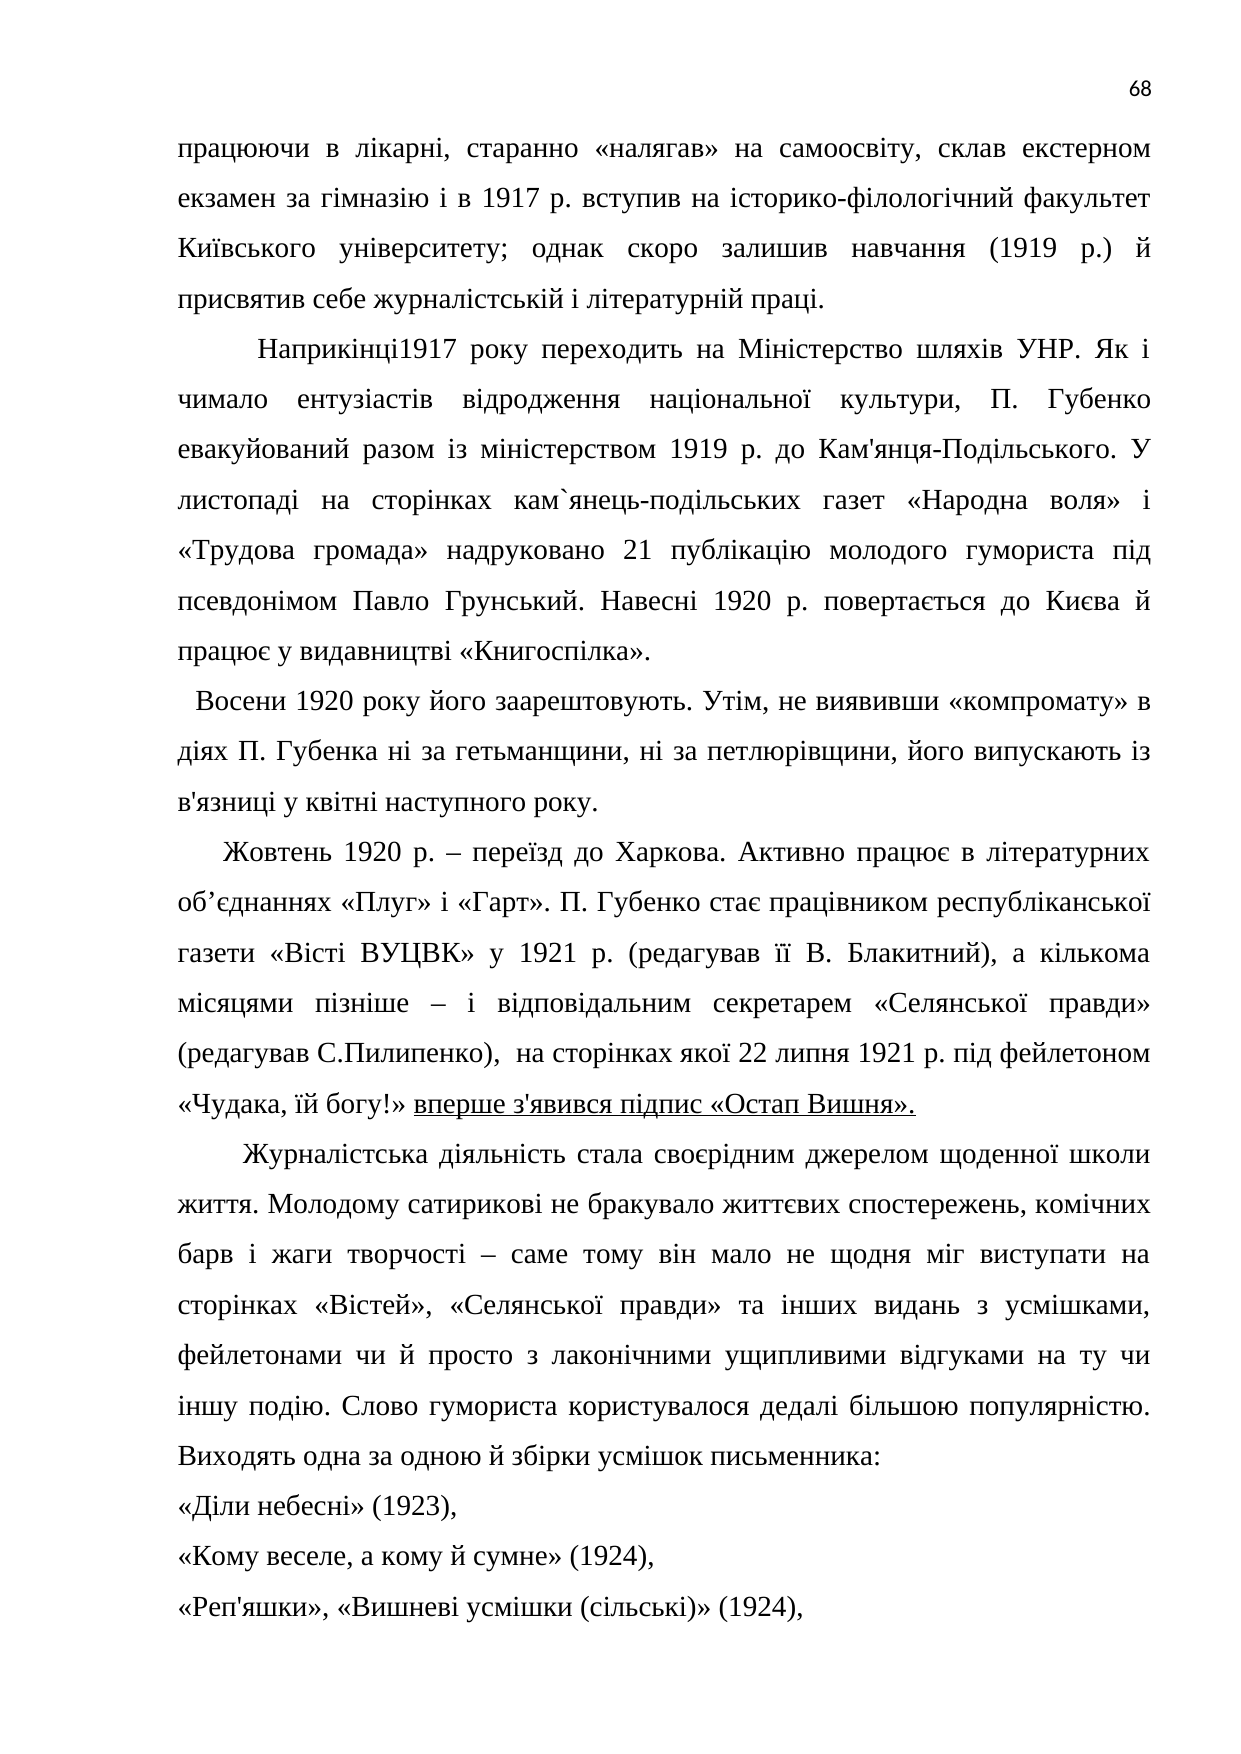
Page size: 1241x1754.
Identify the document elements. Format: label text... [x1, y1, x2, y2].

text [177, 130, 1152, 314]
text «Кому веселе, а кому й сумне» (1924), [177, 1538, 1152, 1572]
text «Реп'яшки», «Вишневі усмішки (сільські)» (1924), [177, 1589, 1152, 1622]
text Жовтень 1920 р. – переїзд до Харкова. Активно працює в літературних об’єднаннях «Плуг» і «Гарт». П. Губенко стає працівником республіканської газети «Вісті ВУЦВК» у 1921 р. (редагував її В. Блакитний), а кількома місяцями пізніше – і відповідальним секретарем «Селянської правди» (редагував С.Пилипенко), на сторінках якої 22 липня 1921 р. під фейлетоном «Чудака, їй богу!» вперше з'явився підпис «Остап Вишня». [177, 834, 1152, 1119]
text Восени 1920 року його заарештовують. Утім, не виявивши «компромату» в діях П. Губенка ні за гетьманщини, ні за петлюрівщини, його випускають із в'язниці у квітні наступного року. [177, 683, 1152, 817]
text Журналістська діяльність стала своєрідним джерелом щоденної школи життя. Молодому сатирикові не бракувало життєвих спостережень, комічних барв і жаги творчості – саме тому він мало не щодня міг виступати на сторінках «Вістей», «Селянської правди» та інших видань з усмішками, фейлетонами чи й просто з лаконічними ущипливими відгуками на ту чи іншу подію. Слово гумориста користувалося дедалі більшою популярністю. Виходять одна за одною й збірки усмішок письменника: [177, 1136, 1152, 1471]
text Наприкінці1917 року переходить на Міністерство шляхів УНР. Як і чимало ентузіастів відродження національної культури, П. Губенко евакуйований разом із міністерством 1919 р. до Кам'янця-Подільського. У листопаді на сторінках кам`янець-подільських газет «Народна воля» і «Трудова громада» надруковано 21 публікацію молодого гумориста під псевдонімом Павло Грунський. Навесні 1920 р. повертається до Києва й працює у видавництві «Книгоспілка». [177, 331, 1152, 666]
text «Діли небесні» (1923), [177, 1488, 1152, 1522]
